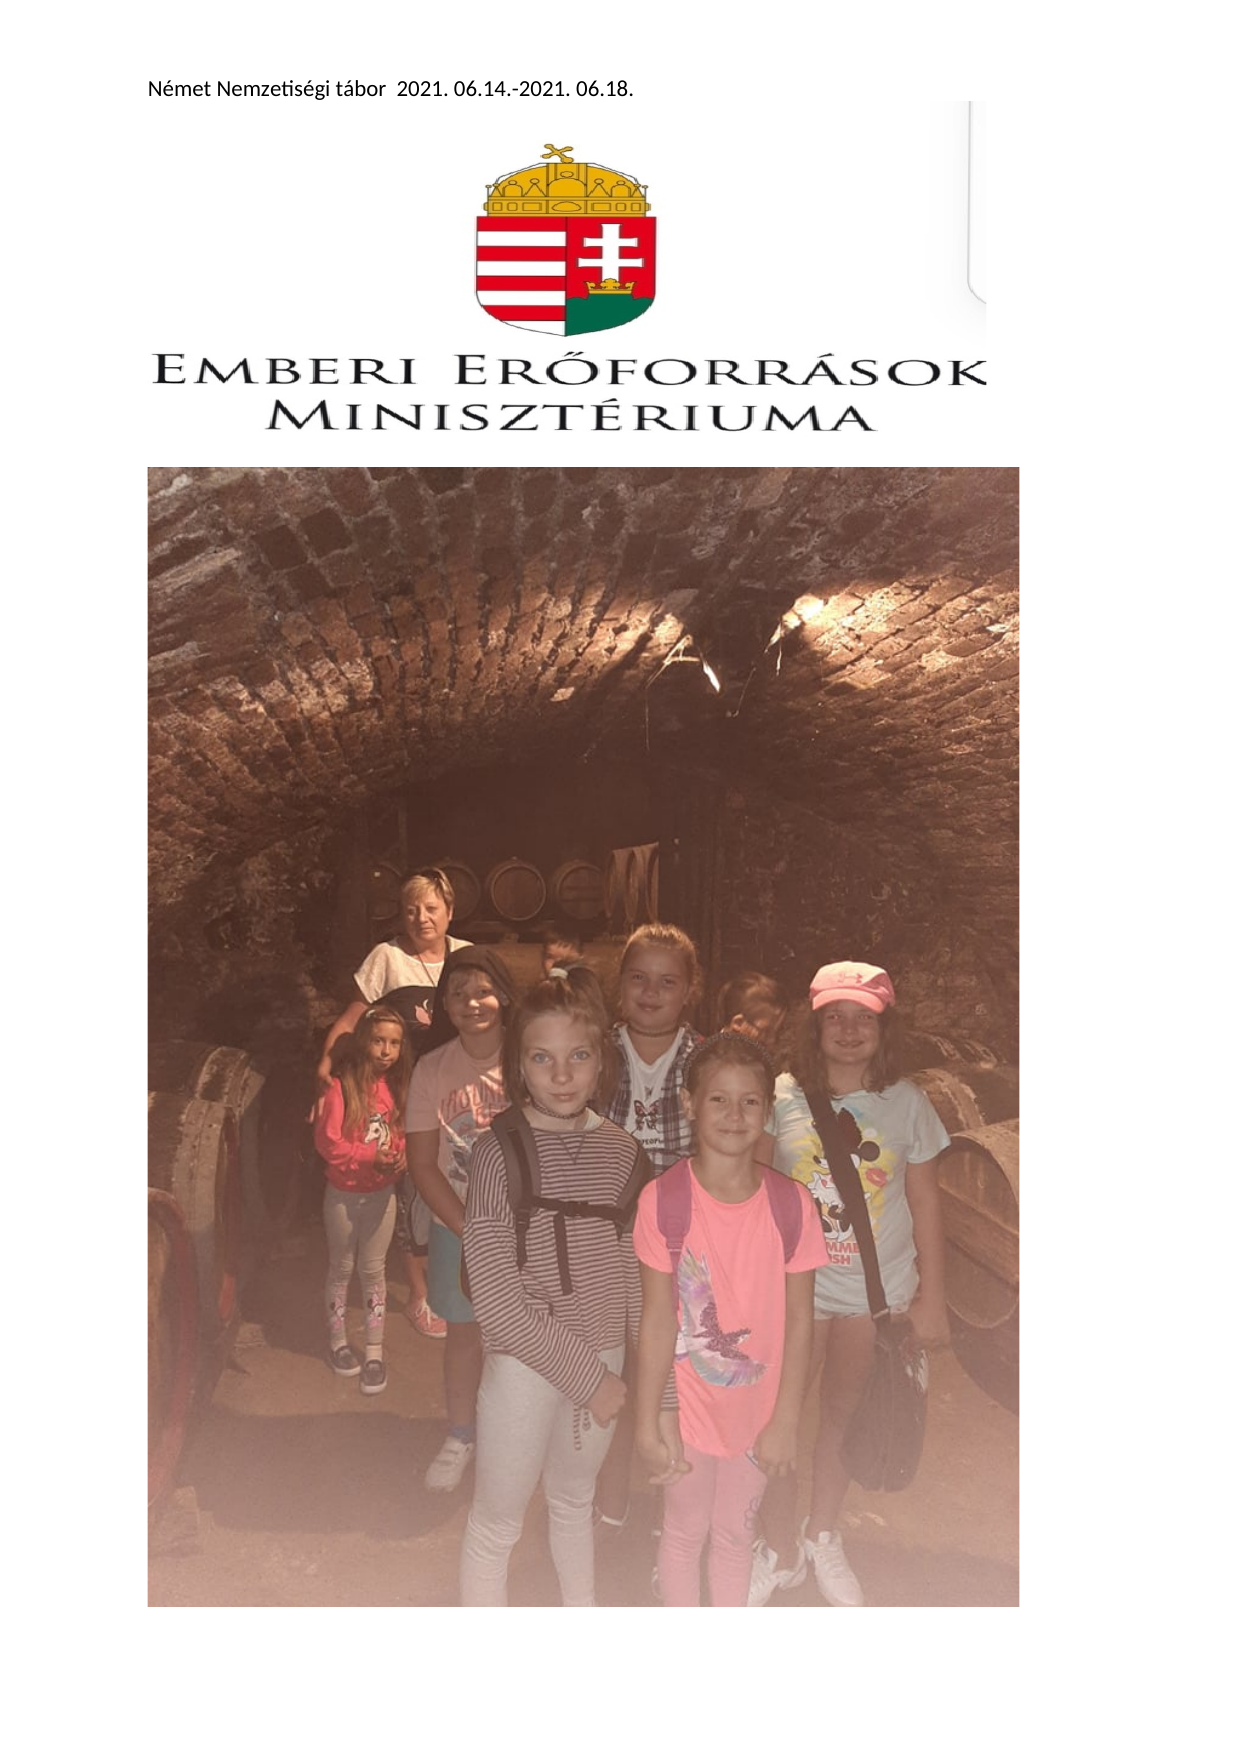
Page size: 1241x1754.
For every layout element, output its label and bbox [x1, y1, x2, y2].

picture [147, 101, 1020, 1607]
